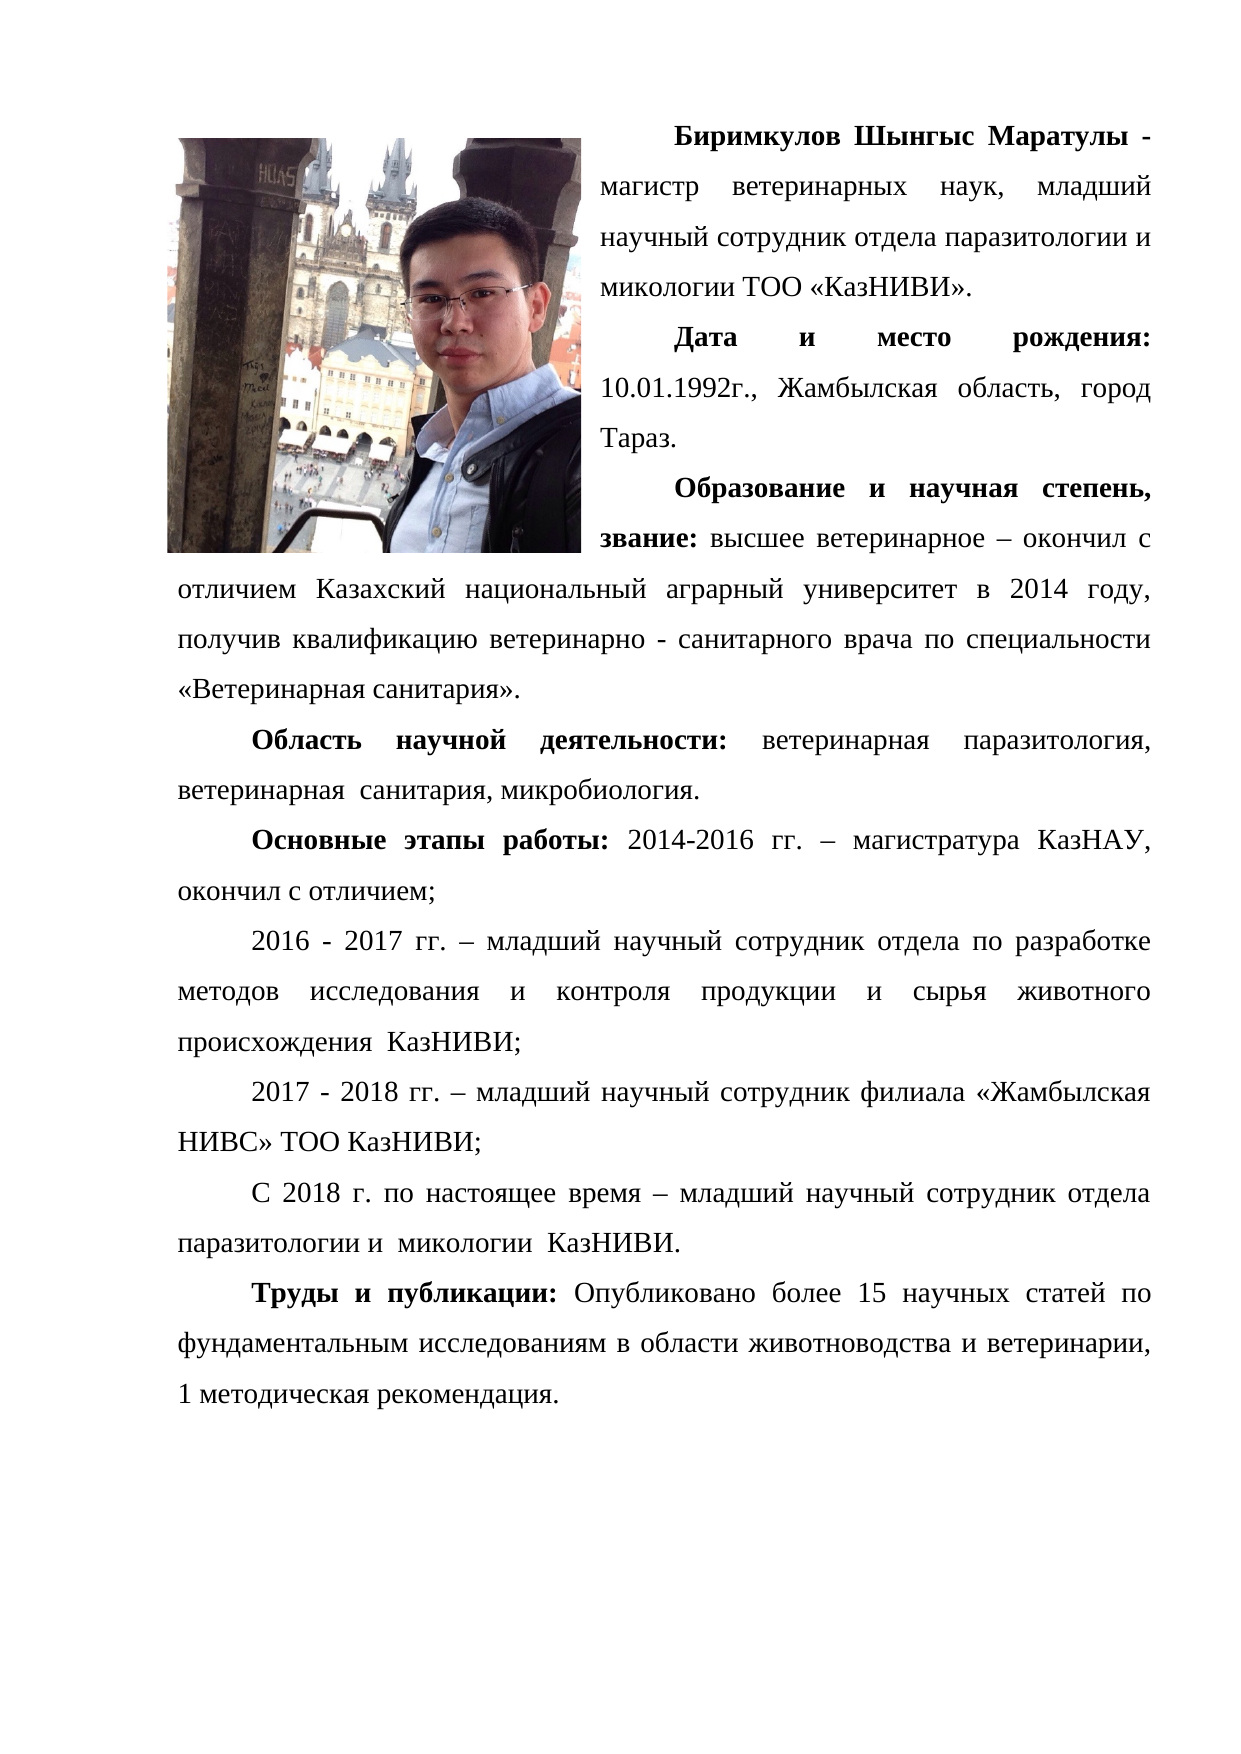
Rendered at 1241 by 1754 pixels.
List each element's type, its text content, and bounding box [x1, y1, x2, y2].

text С 2018 г. по настоящее время – младший научный сотрудник отдела паразитологии и микологии КазНИВИ. [177, 1175, 1152, 1258]
text 2016 - 2017 гг. – младший научный сотрудник отдела по разработке методов исследования и контроля продукции и сырья животного происхождения КазНИВИ; [177, 923, 1152, 1057]
text Труды и публикации: Опубликовано более 15 научных статей по фундаментальным исследованиям в области животноводства и ветеринарии, 1 методическая рекомендация. [177, 1275, 1152, 1409]
text Дата и место рождения: 10.01.1992г., Жамбылская область, город Тараз. [582, 319, 1152, 453]
text Биримкулов Шынгыс Маратулы - магистр ветеринарных наук, младший научный сотрудник отдела паразитологии и микологии ТОО «КазНИВИ». [177, 118, 1152, 303]
text Область научной деятельности: ветеринарная паразитология, ветеринарная санитария, микробиология. [177, 722, 1152, 806]
text Образование и научная степень, звание: высшее ветеринарное – окончил с отличием Казахский национальный аграрный университет в 2014 году, получив квалификацию ветеринарно - санитарного врача по специальности «Ветеринарная санитария». [177, 470, 1152, 705]
picture [167, 138, 582, 553]
text 2017 - 2018 гг. – младший научный сотрудник филиала «Жамбылская НИВС» ТОО КазНИВИ; [177, 1074, 1152, 1158]
text Основные этапы работы: 2014-2016 гг. – магистратура КазНАУ, окончил с отличием; [177, 822, 1152, 906]
